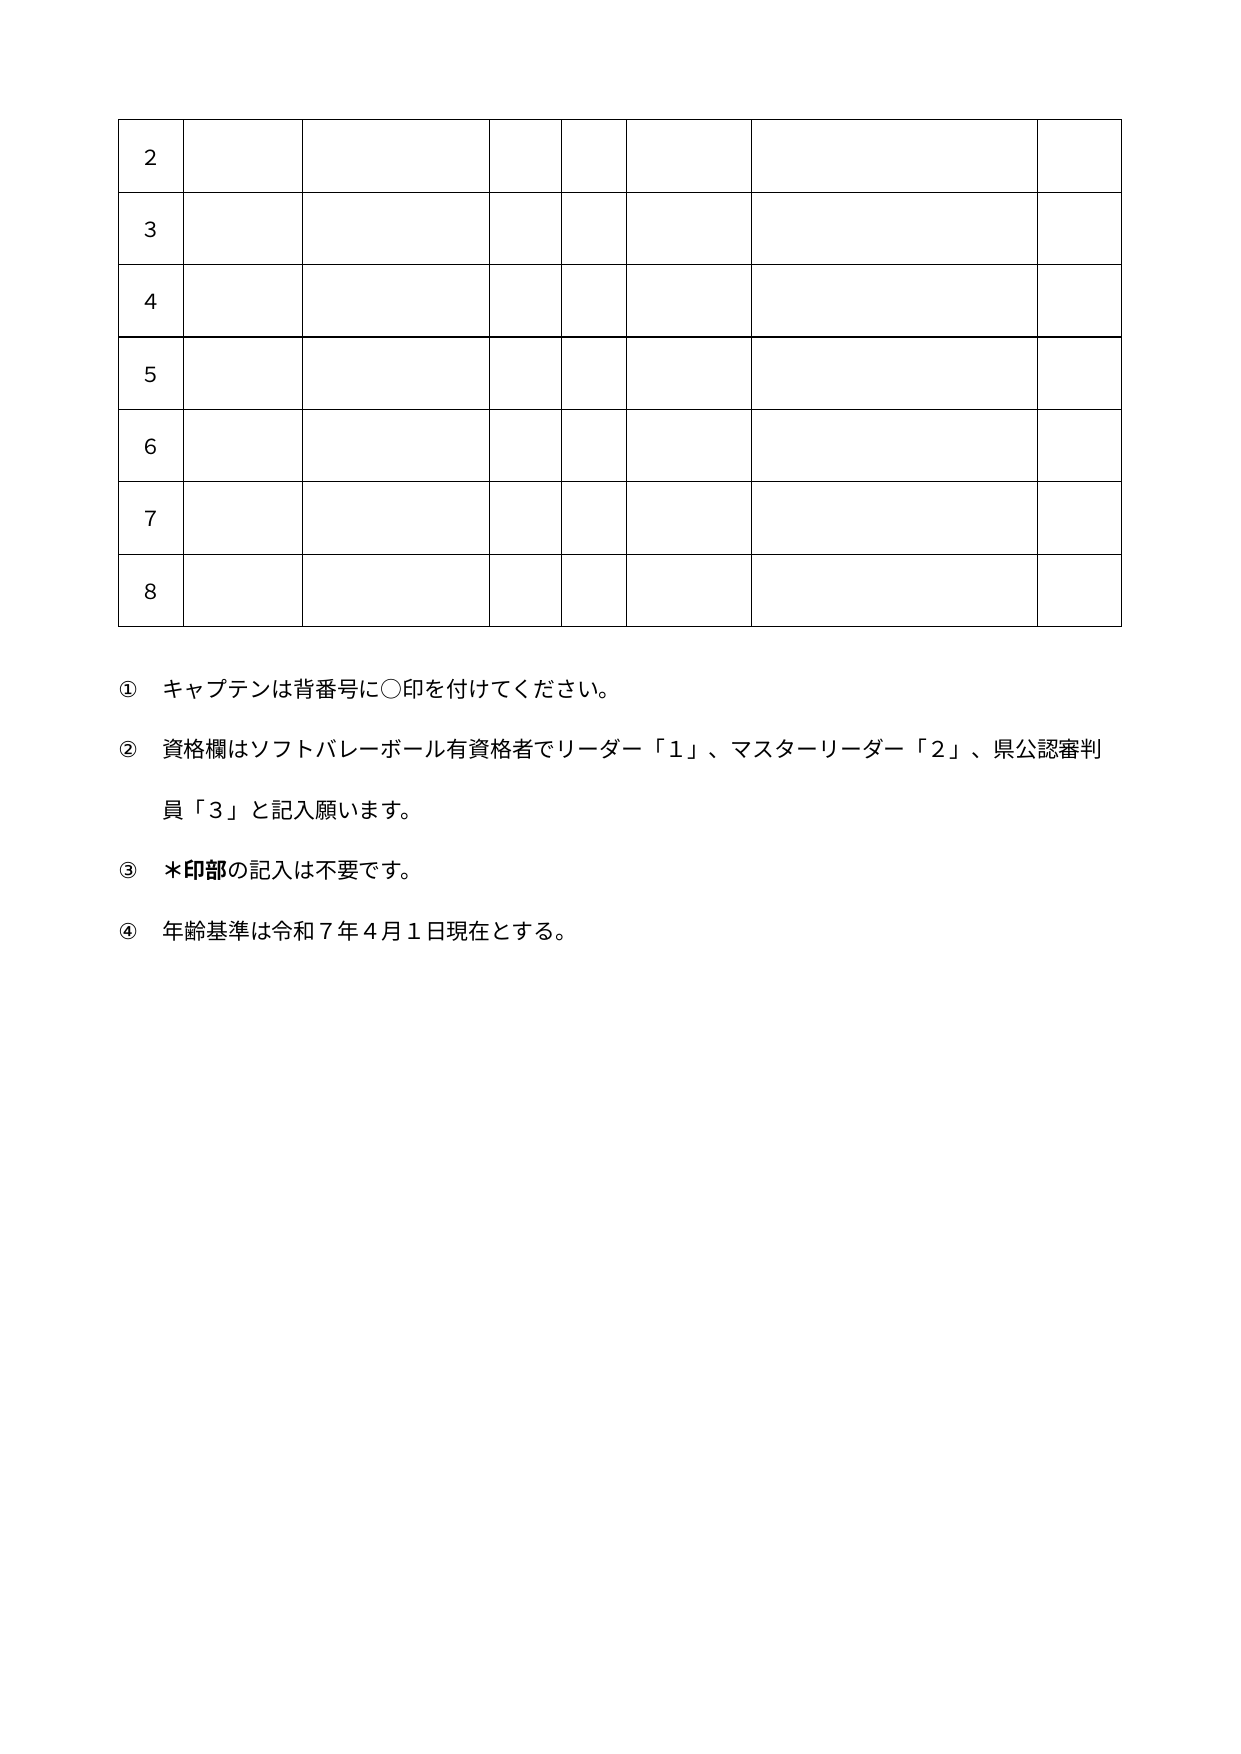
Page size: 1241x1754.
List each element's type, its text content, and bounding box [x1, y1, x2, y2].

table_cell [1038, 338, 1121, 409]
table_cell [303, 265, 489, 336]
table_cell [303, 338, 489, 409]
table_cell [490, 338, 561, 409]
table_cell [752, 482, 1037, 553]
table_cell [1038, 193, 1121, 264]
table_cell [490, 265, 561, 336]
table_cell [627, 193, 751, 264]
table_cell [490, 482, 561, 553]
table_cell [184, 338, 302, 409]
table_cell [303, 555, 489, 626]
list 資格欄はソフトバレーボール有資格者でリーダー「１」、マスターリーダー「２」、県公認審判員「３」と記入願います。 [118, 718, 1122, 839]
table_cell [1038, 482, 1121, 553]
table_cell [490, 555, 561, 626]
table_cell [752, 193, 1037, 264]
table_cell [752, 410, 1037, 481]
table_cell [184, 265, 302, 336]
table_cell [627, 120, 751, 192]
table_cell [303, 120, 489, 192]
table_cell [490, 410, 561, 481]
table_cell ５ [119, 338, 183, 409]
table_cell [627, 338, 751, 409]
table_cell [184, 482, 302, 553]
table_cell [184, 555, 302, 626]
table_cell [752, 265, 1037, 336]
table_cell [627, 410, 751, 481]
table_cell [752, 338, 1037, 409]
list ＊印部の記入は不要です。 [118, 839, 1122, 900]
table_cell [752, 120, 1037, 192]
table_cell [303, 193, 489, 264]
table_cell [627, 555, 751, 626]
table_cell [562, 193, 626, 264]
table_cell [562, 410, 626, 481]
table_cell [1038, 555, 1121, 626]
table_cell [1038, 410, 1121, 481]
table_cell ６ [119, 410, 183, 481]
table_cell ３ [119, 193, 183, 264]
table_cell ７ [119, 482, 183, 553]
list 年齢基準は令和７年４月１日現在とする。 [118, 900, 1122, 960]
table_cell [562, 482, 626, 553]
table_cell [562, 120, 626, 192]
list キャプテンは背番号に○印を付けてください。 [118, 657, 1122, 718]
table_cell [184, 193, 302, 264]
table_cell [490, 120, 561, 192]
table_cell [562, 265, 626, 336]
table_cell ４ [119, 265, 183, 336]
table_cell [562, 338, 626, 409]
table_cell [184, 120, 302, 192]
table_cell [627, 482, 751, 553]
table_cell [184, 410, 302, 481]
table_cell [1038, 265, 1121, 336]
table_cell [490, 193, 561, 264]
table_cell [562, 555, 626, 626]
table_cell [1038, 120, 1121, 192]
table_cell [303, 482, 489, 553]
table_cell ２ [119, 120, 183, 192]
table_cell [752, 555, 1037, 626]
table_cell ８ [119, 555, 183, 626]
table_cell [303, 410, 489, 481]
table_cell [627, 265, 751, 336]
